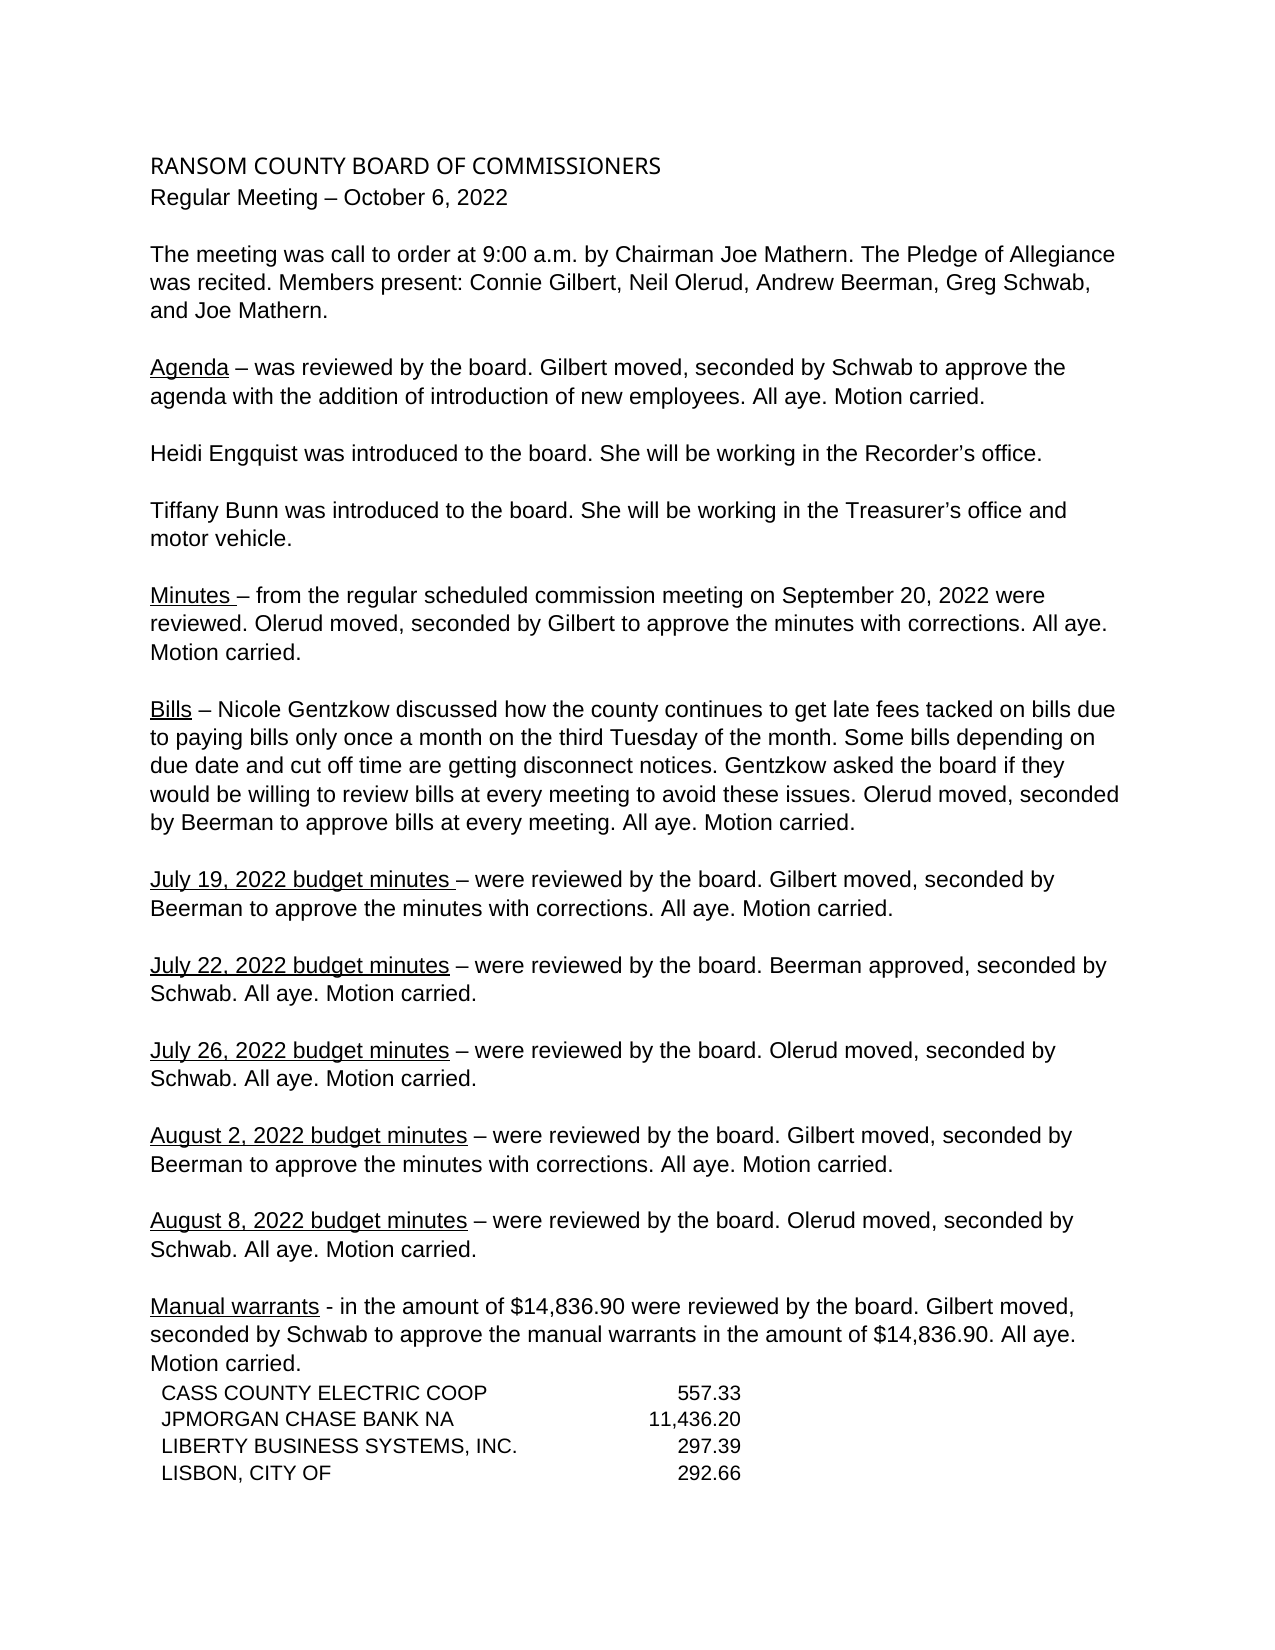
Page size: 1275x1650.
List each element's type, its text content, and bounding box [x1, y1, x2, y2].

text Manual warrants - in the amount of $14,836.90 were reviewed by the board. Gilbert moved, seconded by Schwab to approve the manual warrants in the amount of $14,836.90. All aye. Motion carried. [150, 1293, 1125, 1376]
text August 2, 2022 budget minutes – were reviewed by the board. Gilbert moved, seconded by Beerman to approve the minutes with corrections. All aye. Motion carried. [150, 1122, 1125, 1177]
table_cell 297.39 [588, 1431, 752, 1458]
text Tiffany Bunn was introduced to the board. She will be working in the Treasurer’s office and motor vehicle. [150, 497, 1125, 551]
table_header CASS COUNTY ELECTRIC COOP [150, 1378, 587, 1405]
text August 8, 2022 budget minutes – were reviewed by the board. Olerud moved, seconded by Schwab. All aye. Motion carried. [150, 1207, 1125, 1262]
text Agenda – was reviewed by the board. Gilbert moved, seconded by Schwab to approve the agenda with the addition of introduction of new employees. All aye. Motion carried. [150, 354, 1125, 409]
table_cell 11,436.20 [588, 1405, 752, 1431]
table_cell JPMORGAN CHASE BANK NA [150, 1405, 587, 1431]
text July 19, 2022 budget minutes – were reviewed by the board. Gilbert moved, seconded by Beerman to approve the minutes with corrections. All aye. Motion carried. [150, 866, 1125, 921]
text July 22, 2022 budget minutes – were reviewed by the board. Beerman approved, seconded by Schwab. All aye. Motion carried. [150, 952, 1125, 1006]
table_cell LISBON, CITY OF [150, 1458, 587, 1484]
table_header 557.33 [588, 1378, 752, 1405]
text RANSOM COUNTY BOARD OF COMMISSIONERS [150, 150, 1125, 181]
text Bills – Nicole Gentzkow discussed how the county continues to get late fees tacked on bills due to paying bills only once a month on the third Tuesday of the month. Some bills depending on due date and cut off time are getting disconnect notices. Gentzkow asked the board if they would be willing to review bills at every meeting to avoid these issues. Olerud moved, seconded by Beerman to approve bills at every meeting. All aye. Motion carried. [150, 696, 1125, 836]
text Heidi Engquist was introduced to the board. She will be working in the Recorder’s office. [150, 440, 1125, 466]
table_cell LIBERTY BUSINESS SYSTEMS, INC. [150, 1431, 587, 1458]
text Minutes – from the regular scheduled commission meeting on September 20, 2022 were reviewed. Olerud moved, seconded by Gilbert to approve the minutes with corrections. All aye. Motion carried. [150, 582, 1125, 665]
text July 26, 2022 budget minutes – were reviewed by the board. Olerud moved, seconded by Schwab. All aye. Motion carried. [150, 1037, 1125, 1092]
text The meeting was call to order at 9:00 a.m. by Chairman Joe Mathern. The Pledge of Allegiance was recited. Members present: Connie Gilbert, Neil Olerud, Andrew Beerman, Greg Schwab, and Joe Mathern. [150, 241, 1125, 324]
table_cell 292.66 [588, 1458, 752, 1484]
text Regular Meeting – October 6, 2022 [150, 184, 1125, 210]
